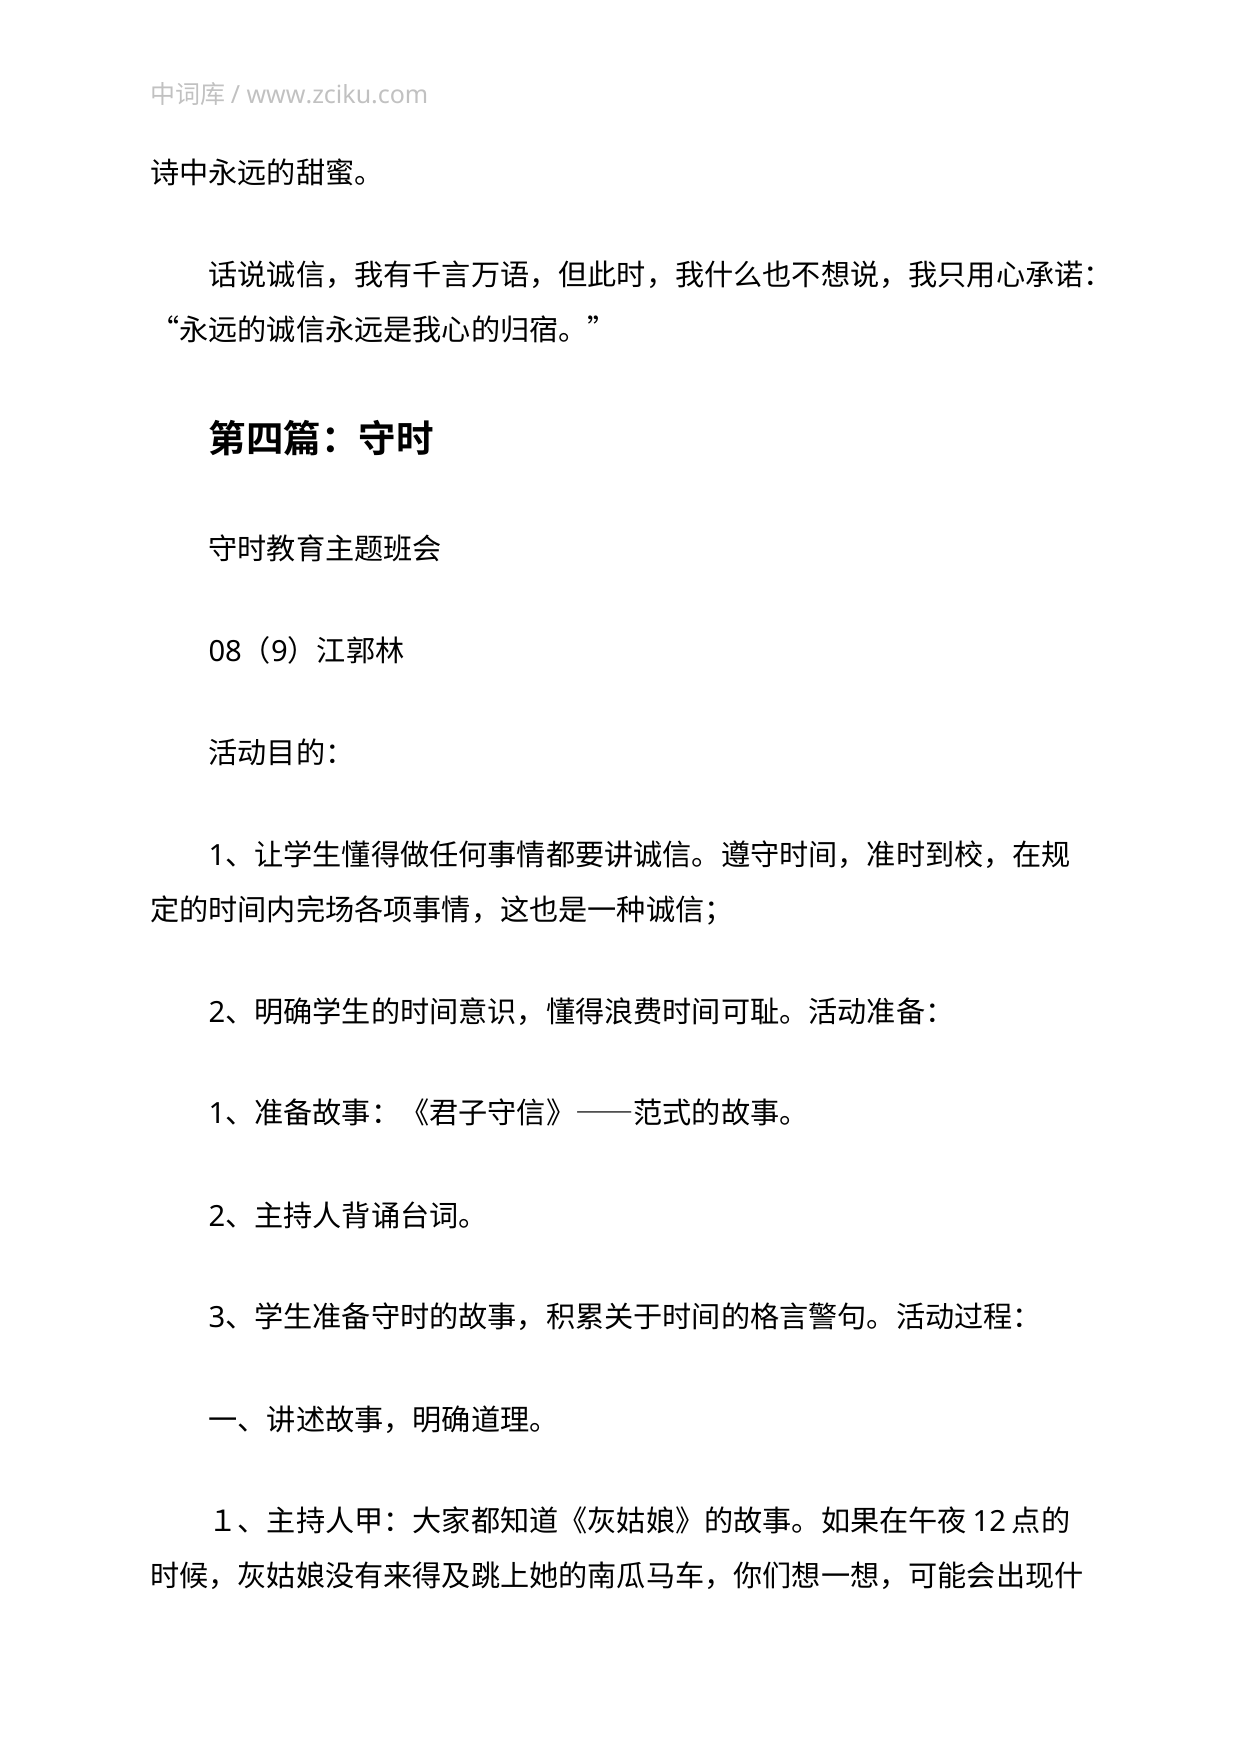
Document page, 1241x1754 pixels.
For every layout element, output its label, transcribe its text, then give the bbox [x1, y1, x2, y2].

text 08（9）江郭林 [150, 628, 1090, 670]
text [150, 150, 1090, 192]
text 1、让学生懂得做任何事情都要讲诚信。遵守时间，准时到校，在规定的时间内完场各项事情，这也是一种诚信； [150, 831, 1090, 929]
text 一、讲述故事，明确道理。 [150, 1396, 1090, 1438]
text 第四篇：守时 [150, 408, 1090, 463]
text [150, 1498, 1090, 1595]
text 2、主持人背诵台词。 [150, 1192, 1090, 1234]
text 活动目的： [150, 729, 1090, 772]
text 3、学生准备守时的故事，积累关于时间的格言警句。活动过程： [150, 1294, 1090, 1336]
text 1、准备故事：《君子守信》——范式的故事。 [150, 1090, 1090, 1132]
text 2、明确学生的时间意识，懂得浪费时间可耻。活动准备： [150, 988, 1090, 1031]
text 守时教育主题班会 [150, 526, 1090, 568]
text 话说诚信，我有千言万语，但此时，我什么也不想说，我只用心承诺：“永远的诚信永远是我心的归宿。” [150, 252, 1090, 349]
